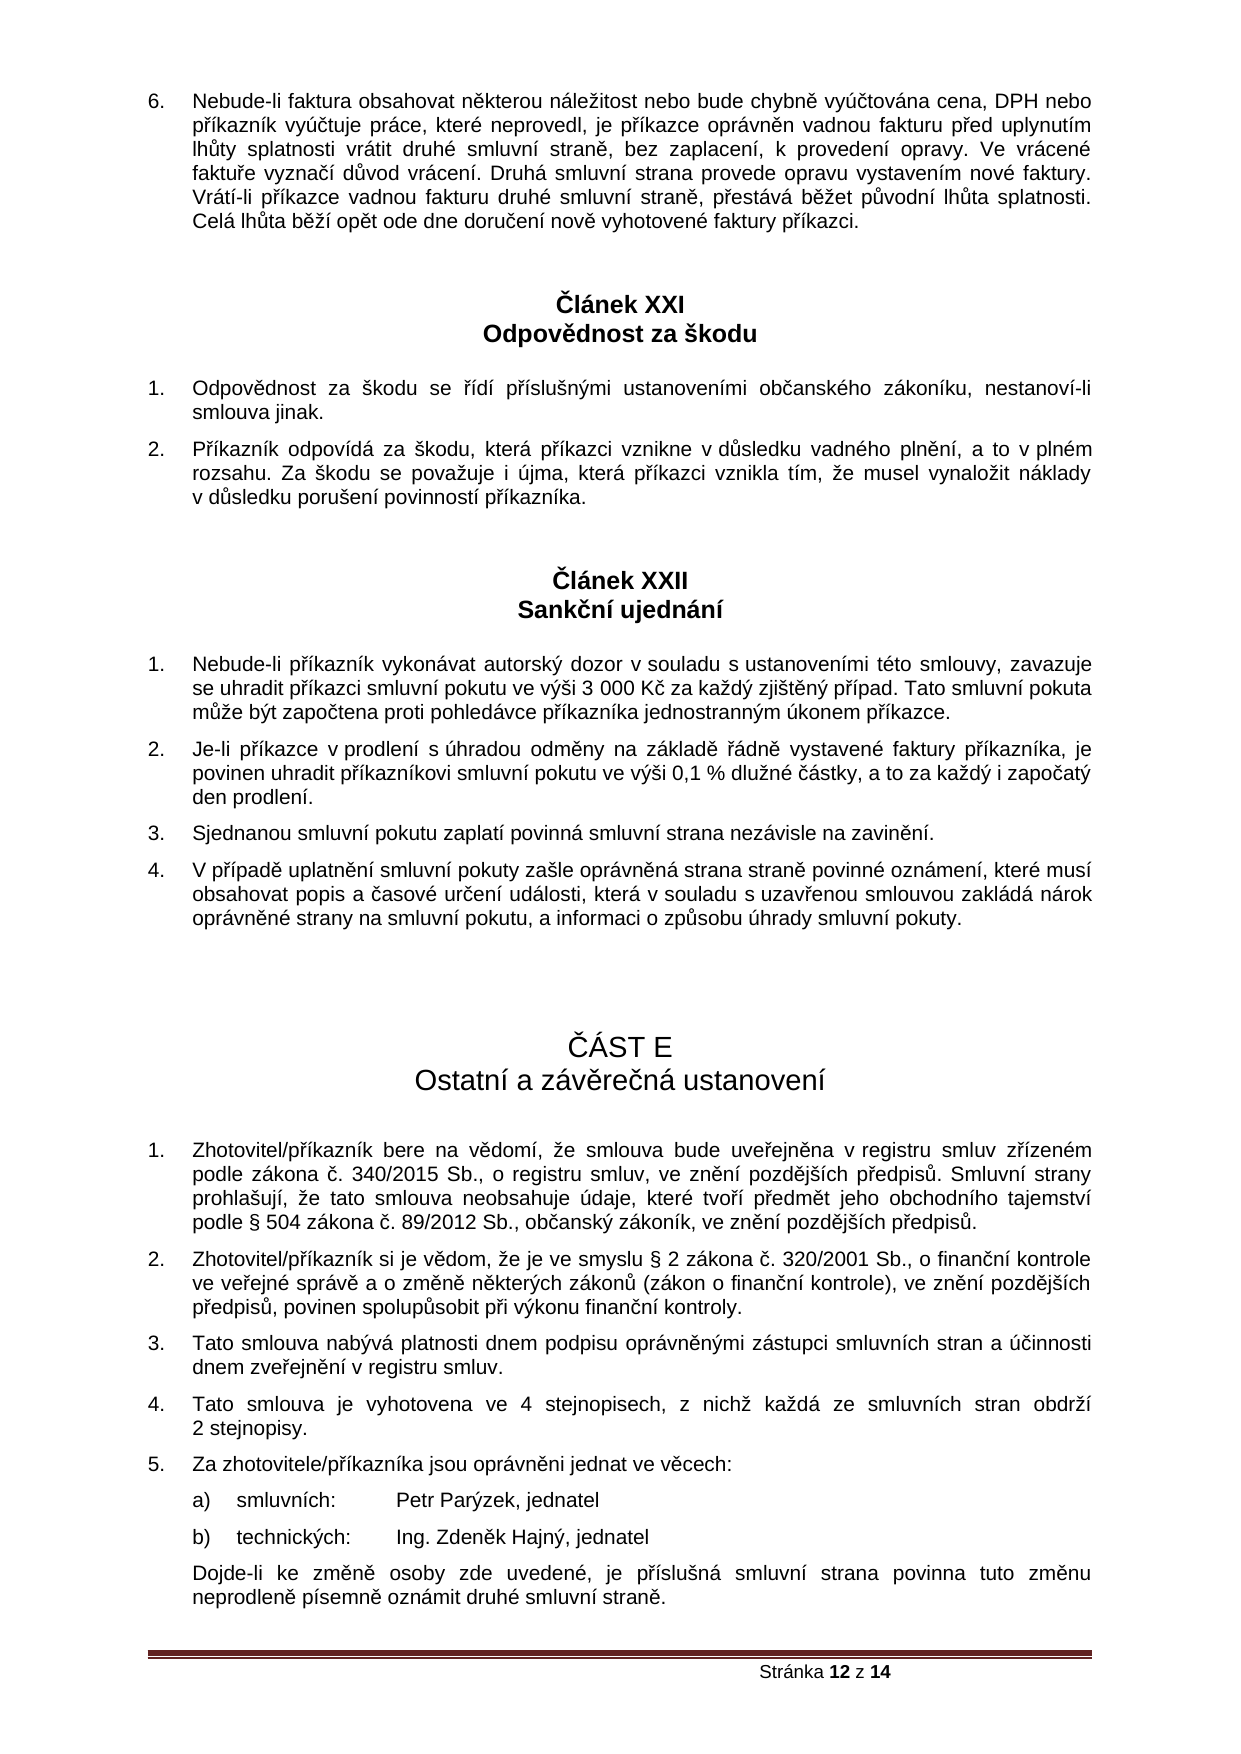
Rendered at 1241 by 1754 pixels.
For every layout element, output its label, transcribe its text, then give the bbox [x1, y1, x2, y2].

list Sjednanou smluvní pokutu zaplatí povinná smluvní strana nezávisle na zavinění. [148, 821, 1092, 845]
text Sankční ujednání [148, 595, 1092, 623]
list technických: Ing. Zdeněk Hajný, jednatel [192, 1525, 1092, 1549]
list Je-li příkazce v prodlení s úhradou odměny na základě řádně vystavené faktury příkazníka, je povinen uhradit příkazníkovi smluvní pokutu ve výši 0,1 % dlužné částky, a to za každý i započatý den prodlení. [148, 737, 1092, 808]
list Příkazník odpovídá za škodu, která příkazci vznikne v důsledku vadného plnění, a to v plném rozsahu. Za škodu se považuje i újma, která příkazci vznikla tím, že musel vynaložit náklady v důsledku porušení povinností příkazníka. [148, 437, 1092, 508]
list V případě uplatnění smluvní pokuty zašle oprávněná strana straně povinné oznámení, které musí obsahovat popis a časové určení události, která v souladu s uzavřenou smlouvou zakládá nárok oprávněné strany na smluvní pokutu, a informaci o způsobu úhrady smluvní pokuty. [148, 857, 1092, 929]
list Zhotovitel/příkazník si je vědom, že je ve smyslu § 2 zákona č. 320/2001 Sb., o finanční kontrole ve veřejné správě a o změně některých zákonů (zákon o finanční kontrole), ve znění pozdějších předpisů, povinen spolupůsobit při výkonu finanční kontroly. [148, 1247, 1092, 1318]
list smluvních: Petr Parýzek, jednatel [192, 1488, 1092, 1512]
list Článek XXI [148, 290, 1092, 319]
list Za zhotovitele/příkazníka jsou oprávněni jednat ve věcech: [148, 1452, 1092, 1476]
text Ostatní a závěrečná ustanovení [148, 1063, 1092, 1097]
list Odpovědnost za škodu se řídí příslušnými ustanoveními občanského zákoníku, nestanoví-li smlouva jinak. [148, 376, 1092, 424]
list Nebude-li faktura obsahovat některou náležitost nebo bude chybně vyúčtována cena, DPH nebo příkazník vyúčtuje práce, které neprovedl, je příkazce oprávněn vadnou fakturu před uplynutím lhůty splatnosti vrátit druhé smluvní straně, bez zaplacení, k provedení opravy. Ve vrácené faktuře vyznačí důvod vrácení. Druhá smluvní strana provede opravu vystavením nové faktury. Vrátí-li příkazce vadnou fakturu druhé smluvní straně, přestává běžet původní lhůta splatnosti. Celá lhůta běží opět ode dne doručení nově vyhotovené faktury příkazci. [148, 89, 1092, 232]
list Zhotovitel/příkazník bere na vědomí, že smlouva bude uveřejněna v registru smluv zřízeném podle zákona č. 340/2015 Sb., o registru smluv, ve znění pozdějších předpisů. Smluvní strany prohlašují, že tato smlouva neobsahuje údaje, které tvoří předmět jeho obchodního tajemství podle § 504 zákona č. 89/2012 Sb., občanský zákoník, ve znění pozdějších předpisů. [148, 1138, 1092, 1234]
text ČÁST E [148, 1030, 1092, 1063]
list Nebude-li příkazník vykonávat autorský dozor v souladu s ustanoveními této smlouvy, zavazuje se uhradit příkazci smluvní pokutu ve výši 3 000 Kč za každý zjištěný případ. Tato smluvní pokuta může být započtena proti pohledávce příkazníka jednostranným úkonem příkazce. [148, 652, 1092, 724]
list Odpovědnost za škodu [148, 319, 1092, 347]
text Dojde-li ke změně osoby zde uvedené, je příslušná smluvní strana povinna tuto změnu neprodleně písemně oznámit druhé smluvní straně. [192, 1561, 1092, 1609]
list Tato smlouva nabývá platnosti dnem podpisu oprávněnými zástupci smluvních stran a účinnosti dnem zveřejnění v registru smluv. [148, 1331, 1092, 1379]
text Článek XXII [148, 566, 1092, 595]
list Tato smlouva je vyhotovena ve 4 stejnopisech, z nichž každá ze smluvních stran obdrží 2 stejnopisy. [148, 1391, 1092, 1439]
